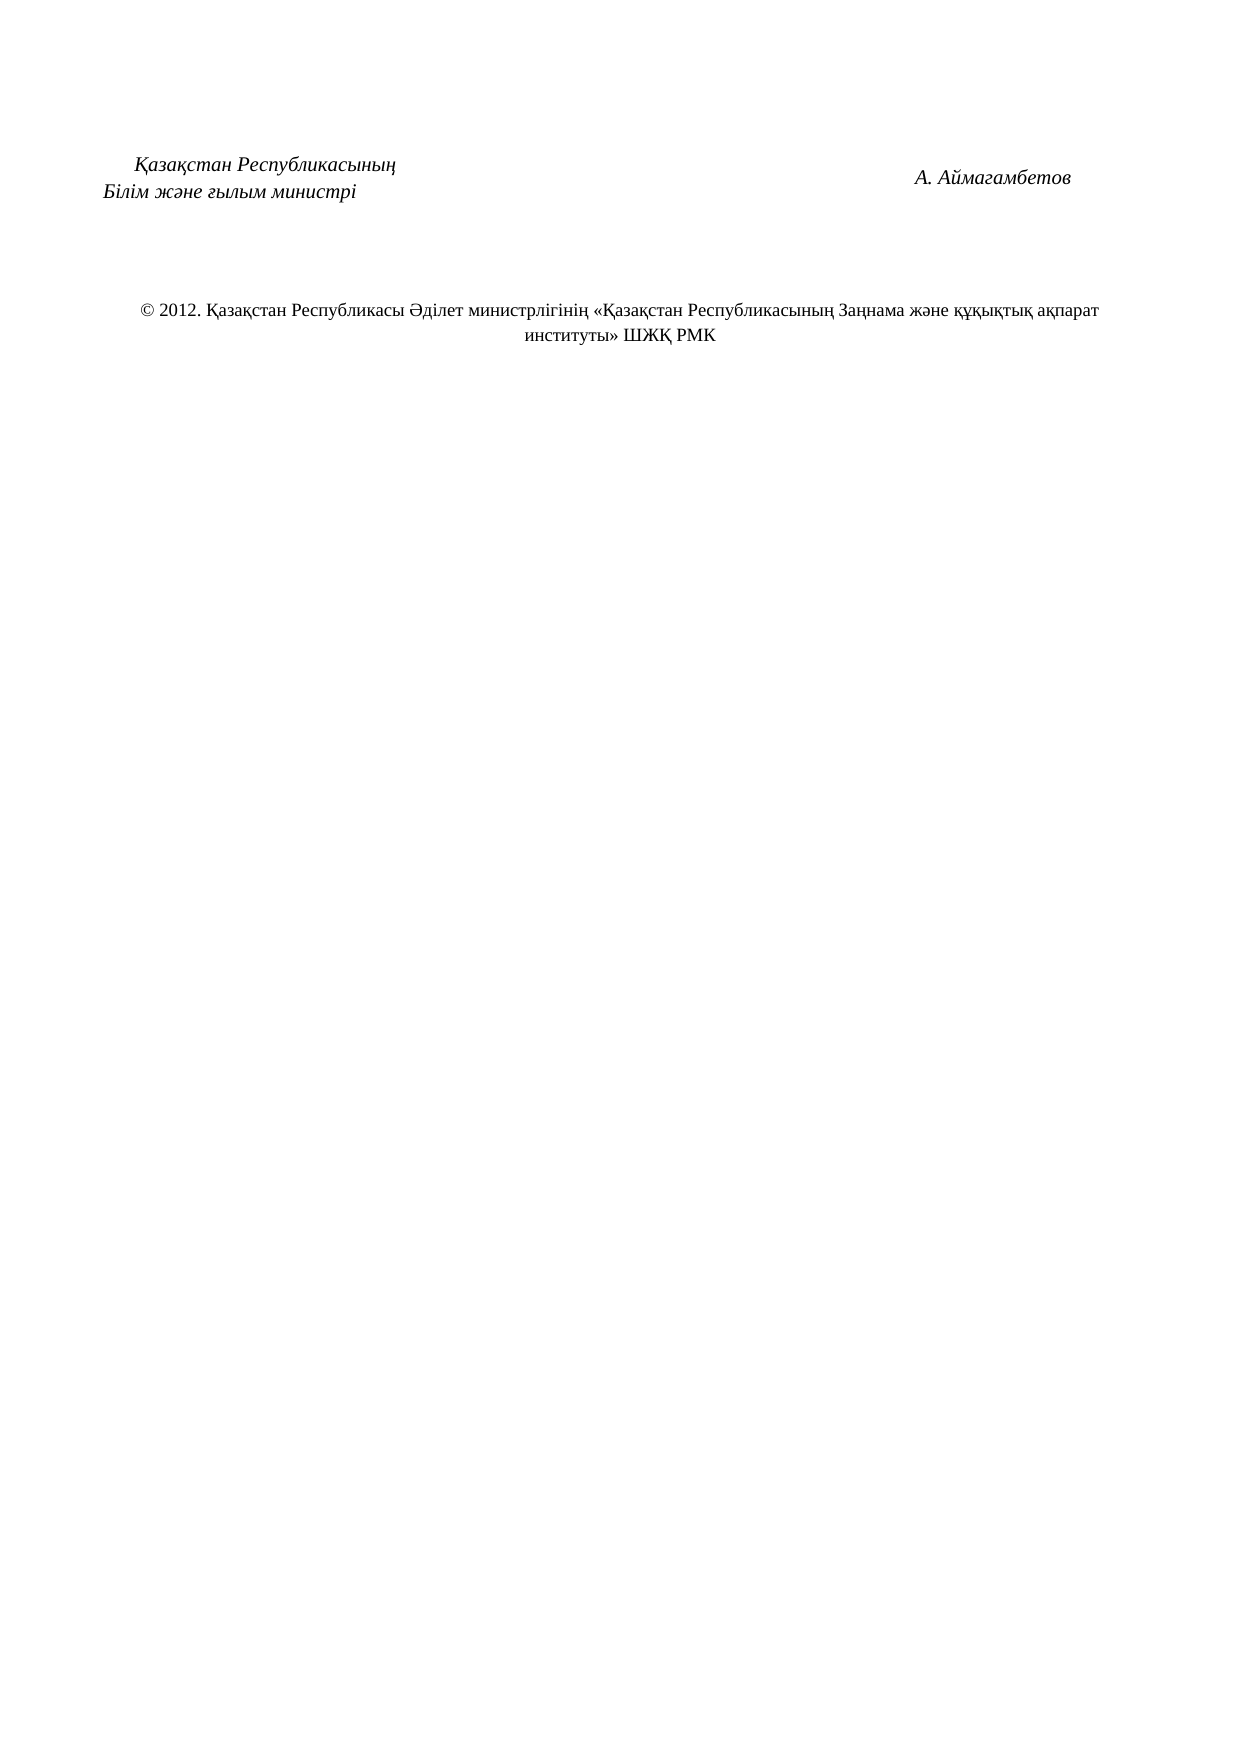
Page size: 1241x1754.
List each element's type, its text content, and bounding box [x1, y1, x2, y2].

text © 2012. Қазақстан Республикасы Әділет министрлігінің «Қазақстан Республикасының Заңнама және құқықтық ақпарат институты» ШЖҚ РМК [112, 299, 1128, 346]
table_header Қазақстан Республикасының Білім және ғылым министрі [101, 150, 913, 209]
table_header А. Аймагамбетов [913, 150, 1240, 209]
